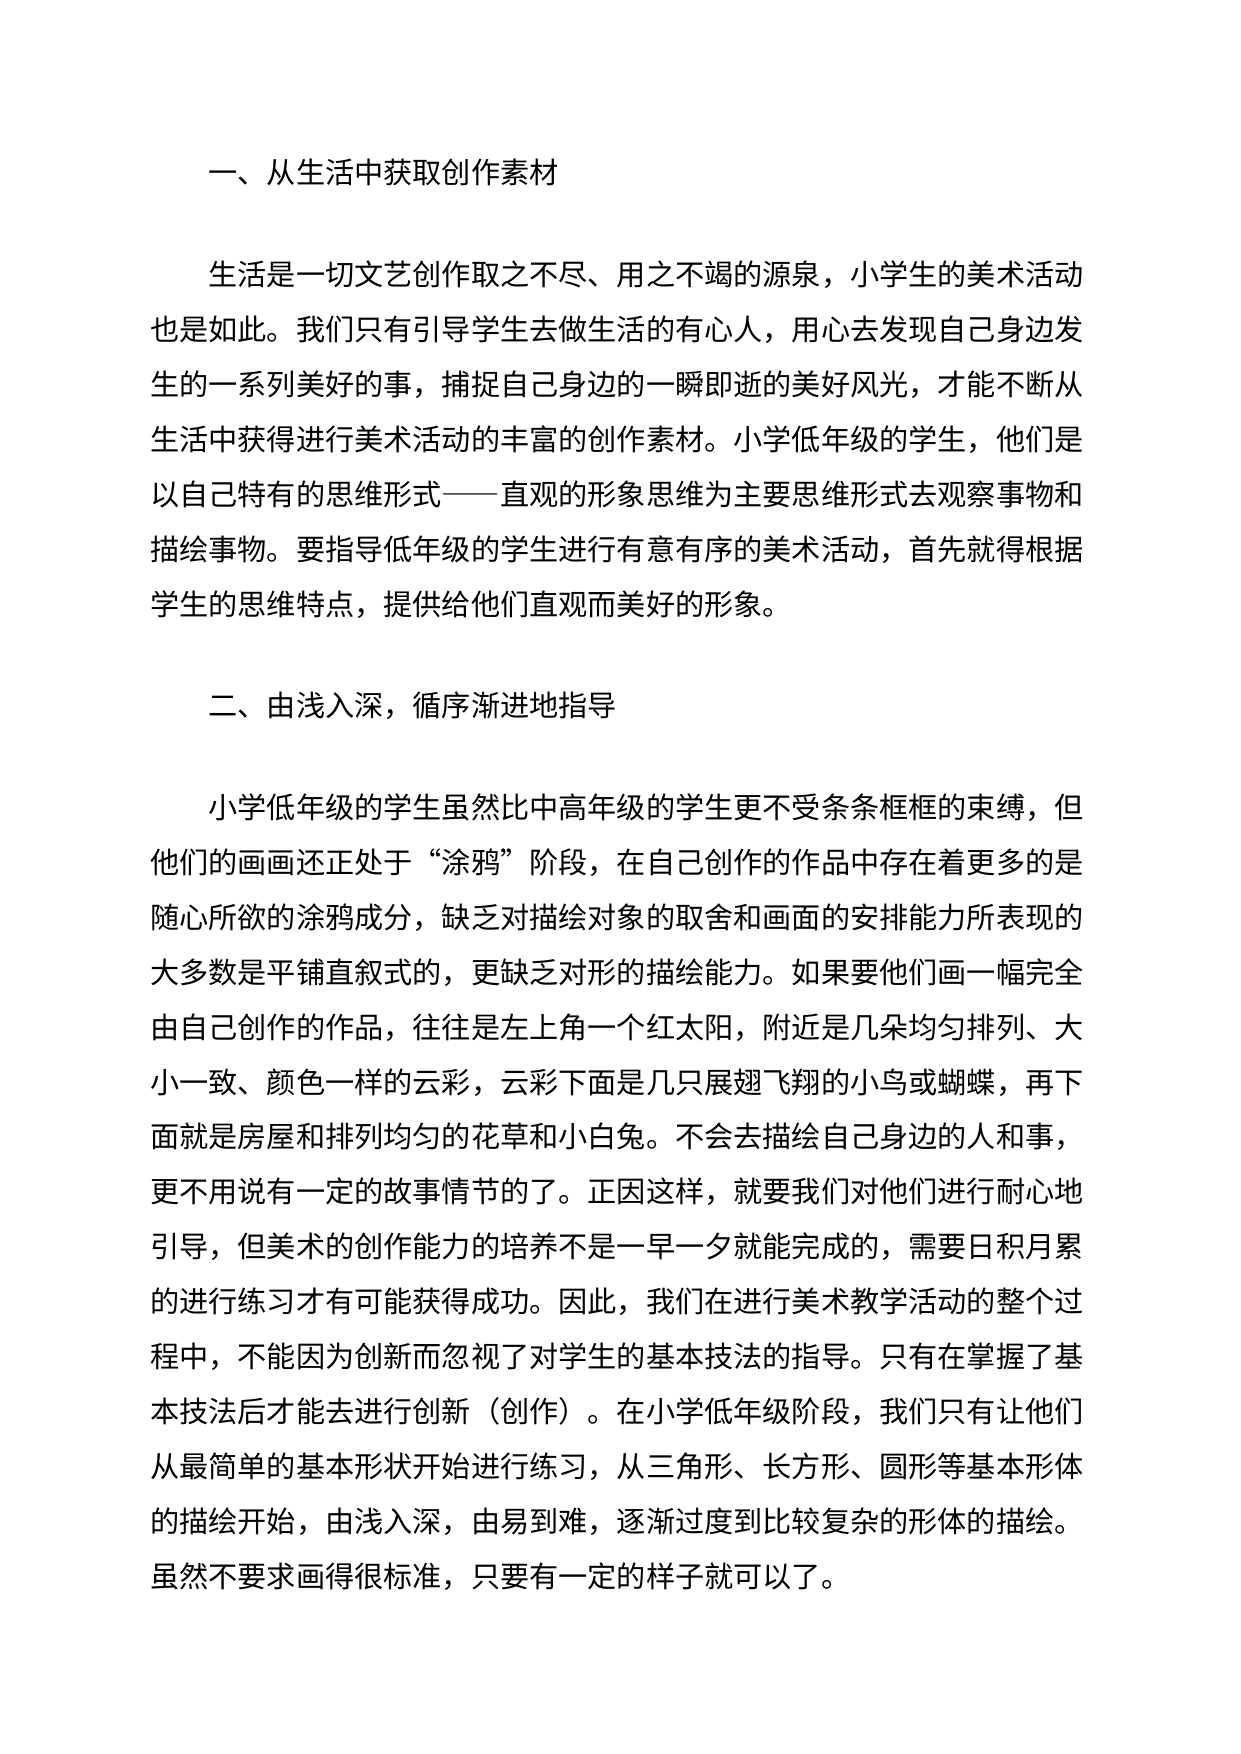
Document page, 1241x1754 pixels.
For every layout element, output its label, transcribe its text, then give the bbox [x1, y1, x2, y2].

text 二、由浅入深，循序渐进地指导 [150, 683, 1090, 725]
text 小学低年级的学生虽然比中高年级的学生更不受条条框框的束缚，但他们的画画还正处于“涂鸦”阶段，在自己创作的作品中存在着更多的是随心所欲的涂鸦成分，缺乏对描绘对象的取舍和画面的安排能力所表现的大多数是平铺直叙式的，更缺乏对形的描绘能力。如果要他们画一幅完全由自己创作的作品，往往是左上角一个红太阳，附近是几朵均匀排列、大小一致、颜色一样的云彩，云彩下面是几只展翅飞翔的小鸟或蝴蝶，再下面就是房屋和排列均匀的花草和小白兔。不会去描绘自己身边的人和事，更不用说有一定的故事情节的了。正因这样，就要我们对他们进行耐心地引导，但美术的创作能力的培养不是一早一夕就能完成的，需要日积月累的进行练习才有可能获得成功。因此，我们在进行美术教学活动的整个过程中，不能因为创新而忽视了对学生的基本技法的指导。只有在掌握了基本技法后才能去进行创新（创作）。在小学低年级阶段，我们只有让他们从最简单的基本形状开始进行练习，从三角形、长方形、圆形等基本形体的描绘开始，由浅入深，由易到难，逐渐过度到比较复杂的形体的描绘。虽然不要求画得很标准，只要有一定的样子就可以了。 [150, 785, 1090, 1596]
text 一、从生活中获取创作素材 [150, 150, 1090, 192]
text 生活是一切文艺创作取之不尽、用之不竭的源泉，小学生的美术活动也是如此。我们只有引导学生去做生活的有心人，用心去发现自己身边发生的一系列美好的事，捕捉自己身边的一瞬即逝的美好风光，才能不断从生活中获得进行美术活动的丰富的创作素材。小学低年级的学生，他们是以自己特有的思维形式――直观的形象思维为主要思维形式去观察事物和描绘事物。要指导低年级的学生进行有意有序的美术活动，首先就得根据学生的思维特点，提供给他们直观而美好的形象。 [150, 252, 1090, 623]
